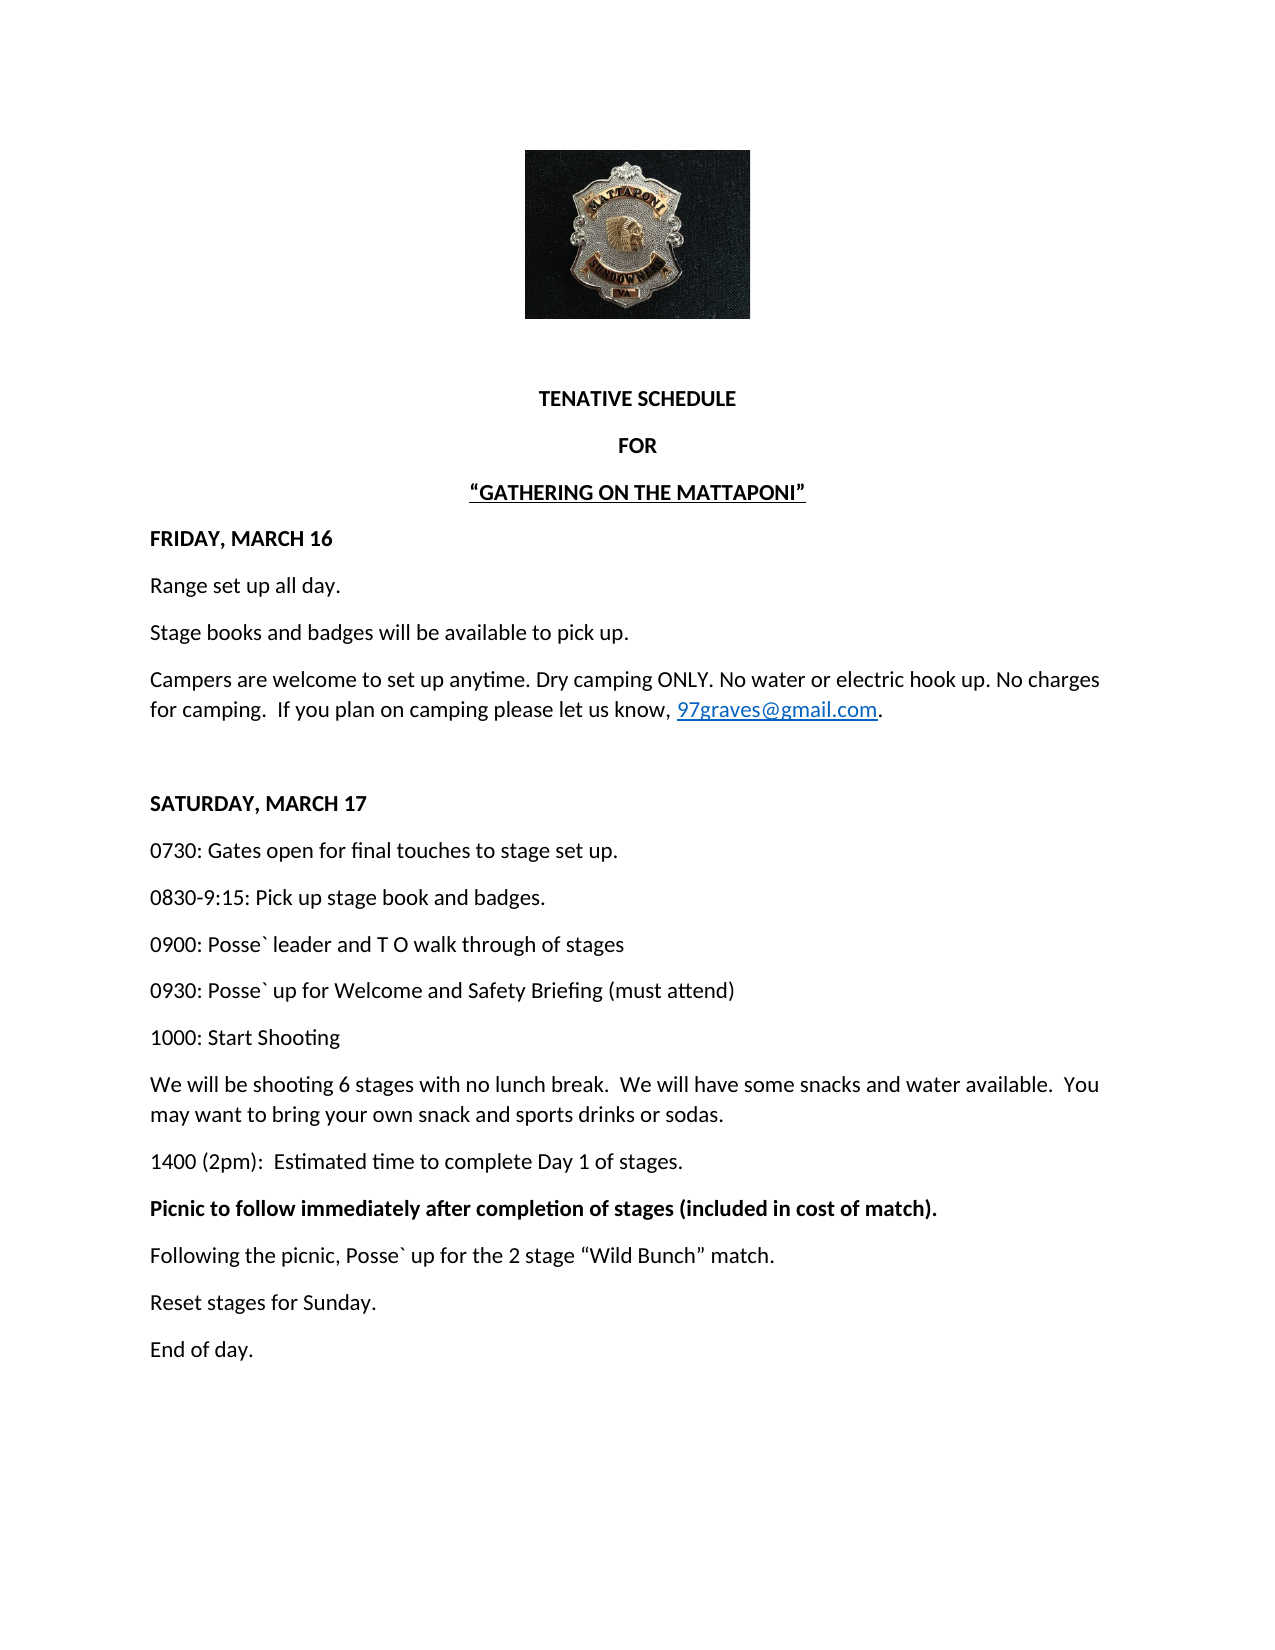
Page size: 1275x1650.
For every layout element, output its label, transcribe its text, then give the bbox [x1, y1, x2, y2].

text Range set up all day. [150, 571, 1125, 599]
text 1000: Start Shooting [150, 1023, 1125, 1052]
text 0900: Posse` leader and T O walk through of stages [150, 930, 1125, 958]
text 0730: Gates open for final touches to stage set up. [150, 836, 1125, 864]
text 1400 (2pm): Estimated time to complete Day 1 of stages. [150, 1147, 1125, 1176]
text We will be shooting 6 stages with no lunch break. We will have some snacks and water available. You may want to bring your own snack and sports drinks or sodas. [150, 1070, 1125, 1129]
picture [525, 150, 750, 319]
text Following the picnic, Posse` up for the 2 stage “Wild Bunch” match. [150, 1241, 1125, 1269]
text End of day. [150, 1335, 1125, 1363]
text FOR [150, 431, 1125, 459]
text FRIDAY, MARCH 16 [150, 524, 1125, 553]
text TENATIVE SCHEDULE [150, 384, 1125, 412]
text Reset stages for Sunday. [150, 1288, 1125, 1316]
text Campers are welcome to set up anytime. Dry camping ONLY. No water or electric hook up. No charges for camping. If you plan on camping please let us know, 97graves@gmail.com. [150, 665, 1125, 723]
text Stage books and badges will be available to pick up. [150, 618, 1125, 646]
text “GATHERING ON THE MATTAPONI” [150, 478, 1125, 506]
text 0930: Posse` up for Welcome and Safety Briefing (must attend) [150, 977, 1125, 1005]
text Picnic to follow immediately after completion of stages (included in cost of match). [150, 1194, 1125, 1222]
text SATURDAY, MARCH 17 [150, 789, 1125, 817]
text 0830-9:15: Pick up stage book and badges. [150, 883, 1125, 911]
